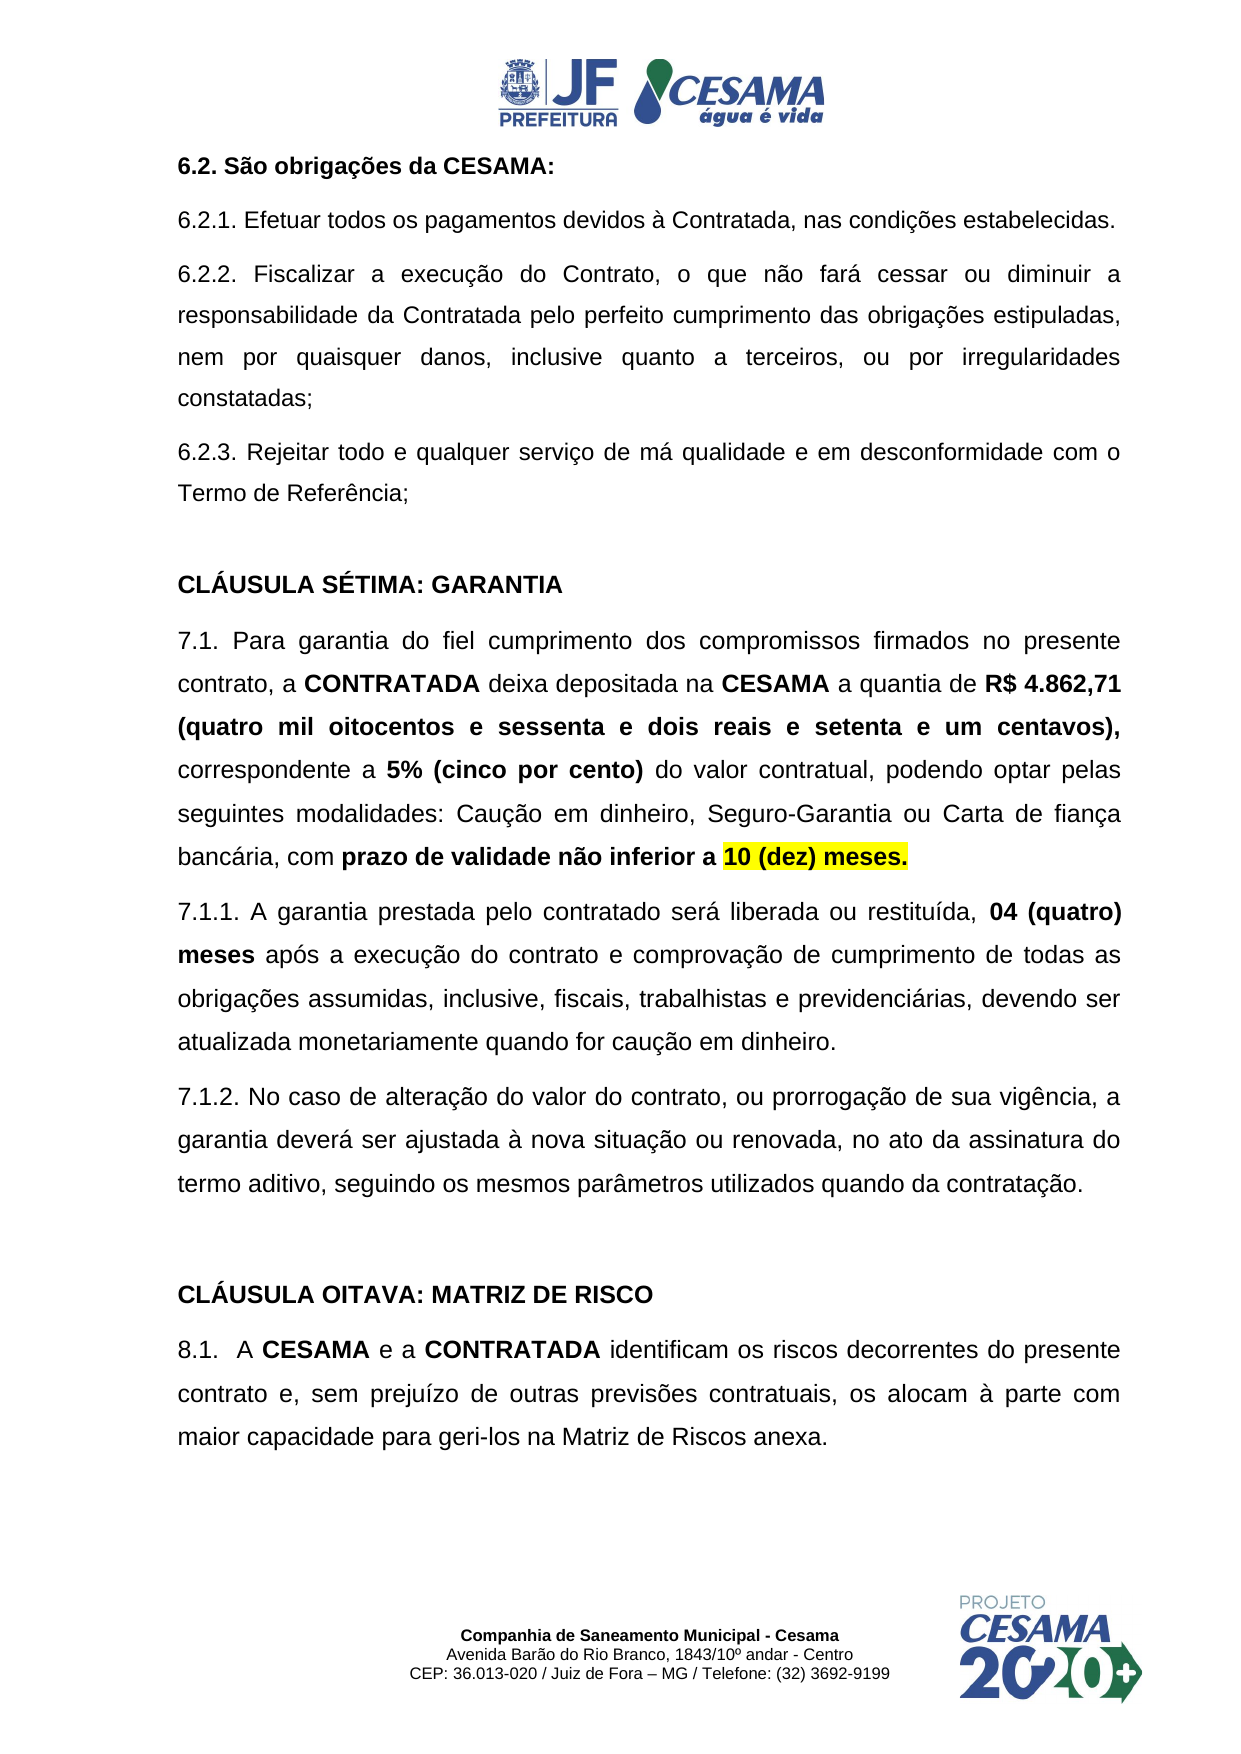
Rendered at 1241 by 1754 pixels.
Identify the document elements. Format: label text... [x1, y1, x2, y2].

text 6.2.3. Rejeitar todo e qualquer serviço de má qualidade e em desconformidade com o Termo de Referência; [177, 438, 1122, 507]
picture [498, 59, 825, 127]
picture [959, 1595, 1143, 1704]
text 6.2.2. Fiscalizar a execução do Contrato, o que não fará cessar ou diminuir a responsabilidade da Contratada pelo perfeito cumprimento das obrigações estipuladas, nem por quaisquer danos, inclusive quanto a terceiros, ou por irregularidades constatadas; [177, 260, 1122, 411]
text 6.2.1. Efetuar todos os pagamentos devidos à Contratada, nas condições estabelecidas. [177, 206, 1122, 233]
text 7.1.1. A garantia prestada pelo contratado será liberada ou restituída, 04 (quatro) meses após a execução do contrato e comprovação de cumprimento de todas as obrigações assumidas, inclusive, fiscais, trabalhistas e previdenciárias, devendo ser atualizada monetariamente quando for caução em dinheiro. [177, 897, 1122, 1055]
text CLÁUSULA SÉTIMA: GARANTIA [177, 570, 1122, 599]
subtitle 6.2. São obrigações da CESAMA: [177, 152, 1122, 180]
text 8.1. A CESAMA e a CONTRATADA identificam os riscos decorrentes do presente contrato e, sem prejuízo de outras previsões contratuais, os alocam à parte com maior capacidade para geri-los na Matriz de Riscos anexa. [177, 1335, 1122, 1450]
text 7.1. Para garantia do fiel cumprimento dos compromissos firmados no presente contrato, a CONTRATADA deixa depositada na CESAMA a quantia de R$ 4.862,71 (quatro mil oitocentos e sessenta e dois reais e setenta e um centavos), correspondente a 5% (cinco por cento) do valor contratual, podendo optar pelas seguintes modalidades: Caução em dinheiro, Seguro-Garantia ou Carta de fiança bancária, com prazo de validade não inferior a 10 (dez) meses. [177, 626, 1122, 870]
text 7.1.2. No caso de alteração do valor do contrato, ou prorrogação de sua vigência, a garantia deverá ser ajustada à nova situação ou renovada, no ato da assinatura do termo aditivo, seguindo os mesmos parâmetros utilizados quando da contratação. [177, 1082, 1122, 1197]
text CLÁUSULA OITAVA: MATRIZ DE RISCO [177, 1280, 1122, 1308]
